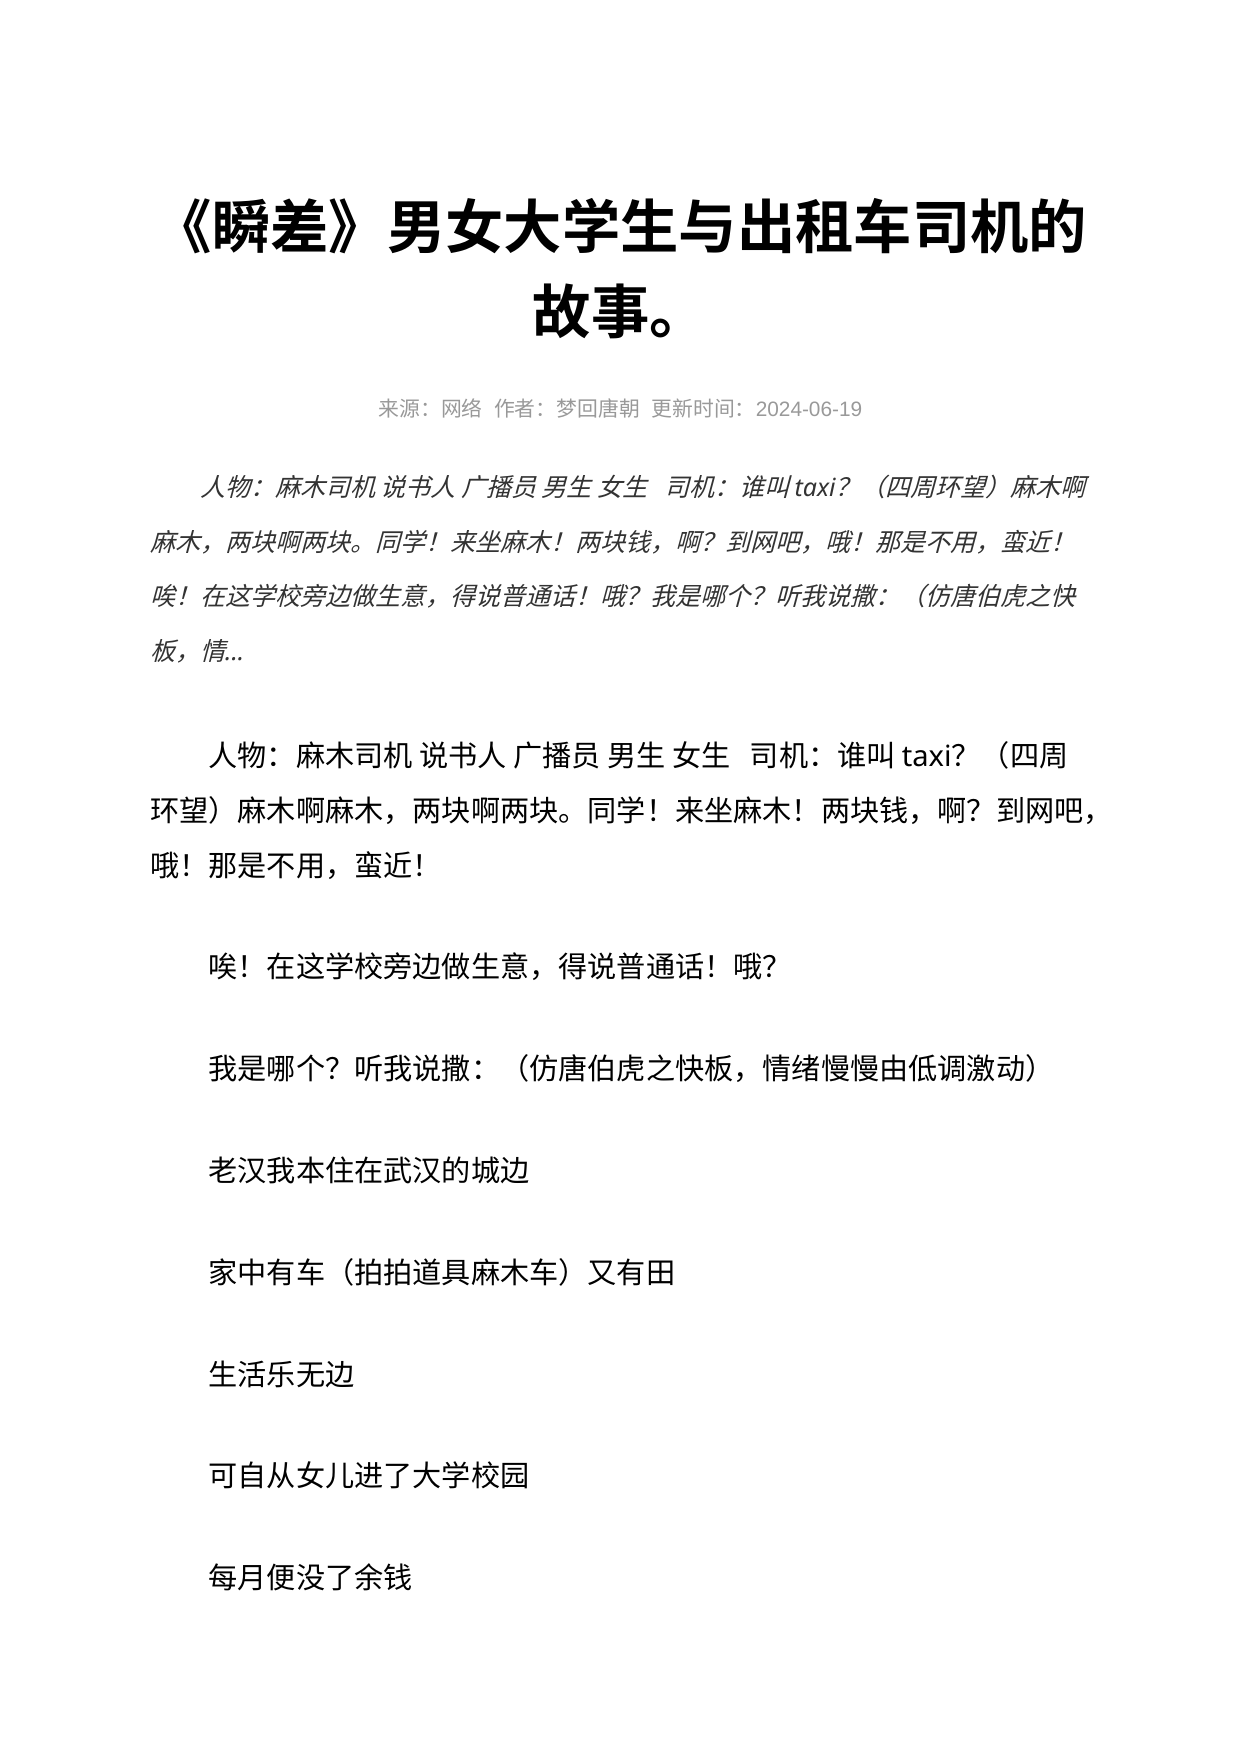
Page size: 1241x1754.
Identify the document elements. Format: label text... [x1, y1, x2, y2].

text 来源：网络 作者：梦回唐朝 更新时间：2024-06-19 [150, 397, 1090, 421]
text 每月便没了余钱 [150, 1554, 1090, 1597]
text 人物：麻木司机 说书人 广播员 男生 女生 司机：谁叫taxi？（四周环望）麻木啊麻木，两块啊两块。同学！来坐麻木！两块钱，啊？到网吧，哦！那是不用，蛮近！唉！在这学校旁边做生意，得说普通话！哦？我是哪个？听我说撒：（仿唐伯虎之快板，情... [150, 468, 1090, 667]
text 我是哪个？听我说撒：（仿唐伯虎之快板，情绪慢慢由低调激动） [150, 1046, 1090, 1088]
text 人物：麻木司机 说书人 广播员 男生 女生 司机：谁叫taxi？（四周环望）麻木啊麻木，两块啊两块。同学！来坐麻木！两块钱，啊？到网吧，哦！那是不用，蛮近！ [150, 732, 1090, 884]
text 家中有车（拍拍道具麻木车）又有田 [150, 1249, 1090, 1292]
text 老汉我本住在武汉的城边 [150, 1147, 1090, 1190]
subtitle 《瞬差》男女大学生与出租车司机的故事。 [150, 181, 1090, 350]
text 生活乐无边 [150, 1351, 1090, 1393]
text 唉！在这学校旁边做生意，得说普通话！哦？ [150, 944, 1090, 986]
text 可自从女儿进了大学校园 [150, 1453, 1090, 1495]
